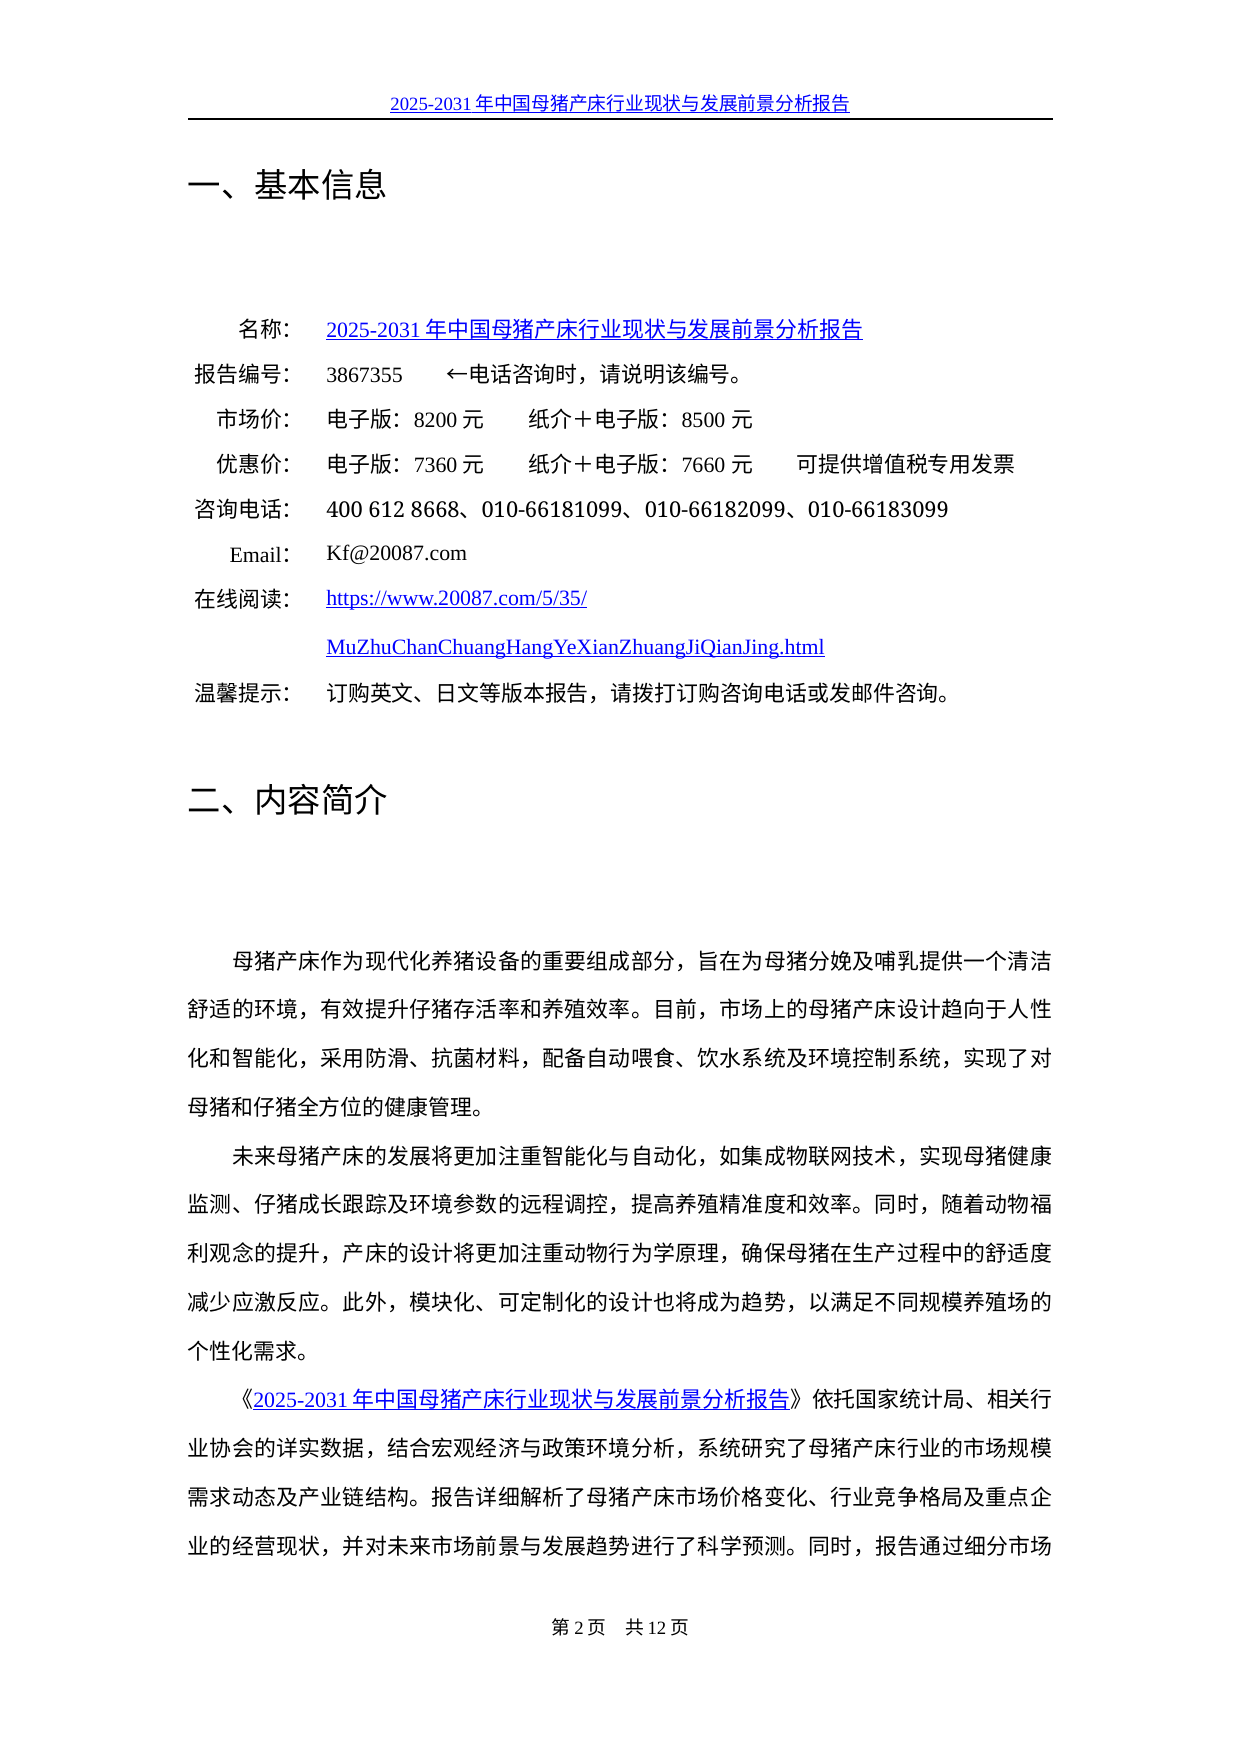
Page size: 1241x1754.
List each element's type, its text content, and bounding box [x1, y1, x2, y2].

table_cell 温馨提示： [167, 675, 315, 720]
table_header 2025-2031年中国母猪产床行业现状与发展前景分析报告 [315, 312, 1073, 357]
title 二、内容简介 [187, 766, 1053, 831]
table_cell 优惠价： [167, 447, 315, 492]
table_cell Kf@20087.com [315, 537, 1073, 582]
table_cell 在线阅读： [167, 582, 315, 675]
table_cell 3867355 ←电话咨询时，请说明该编号。 [315, 357, 1073, 402]
title 一、基本信息 [187, 150, 1053, 215]
table_cell Email： [167, 537, 315, 582]
table_cell 报告编号： [167, 357, 315, 402]
table_cell 咨询电话： [167, 492, 315, 537]
table_cell 订购英文、日文等版本报告，请拨打订购咨询电话或发邮件咨询。 [315, 675, 1073, 720]
table_cell [315, 582, 1073, 675]
table_cell 电子版：7360 元 纸介＋电子版：7660 元 可提供增值税专用发票 [315, 447, 1073, 492]
table_cell 400 612 8668、010-66181099、010-66182099、010-66183099 [315, 492, 1073, 537]
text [187, 943, 1053, 1561]
table_cell 市场价： [167, 402, 315, 447]
table_header 名称： [167, 312, 315, 357]
table_cell 电子版：8200 元 纸介＋电子版：8500 元 [315, 402, 1073, 447]
